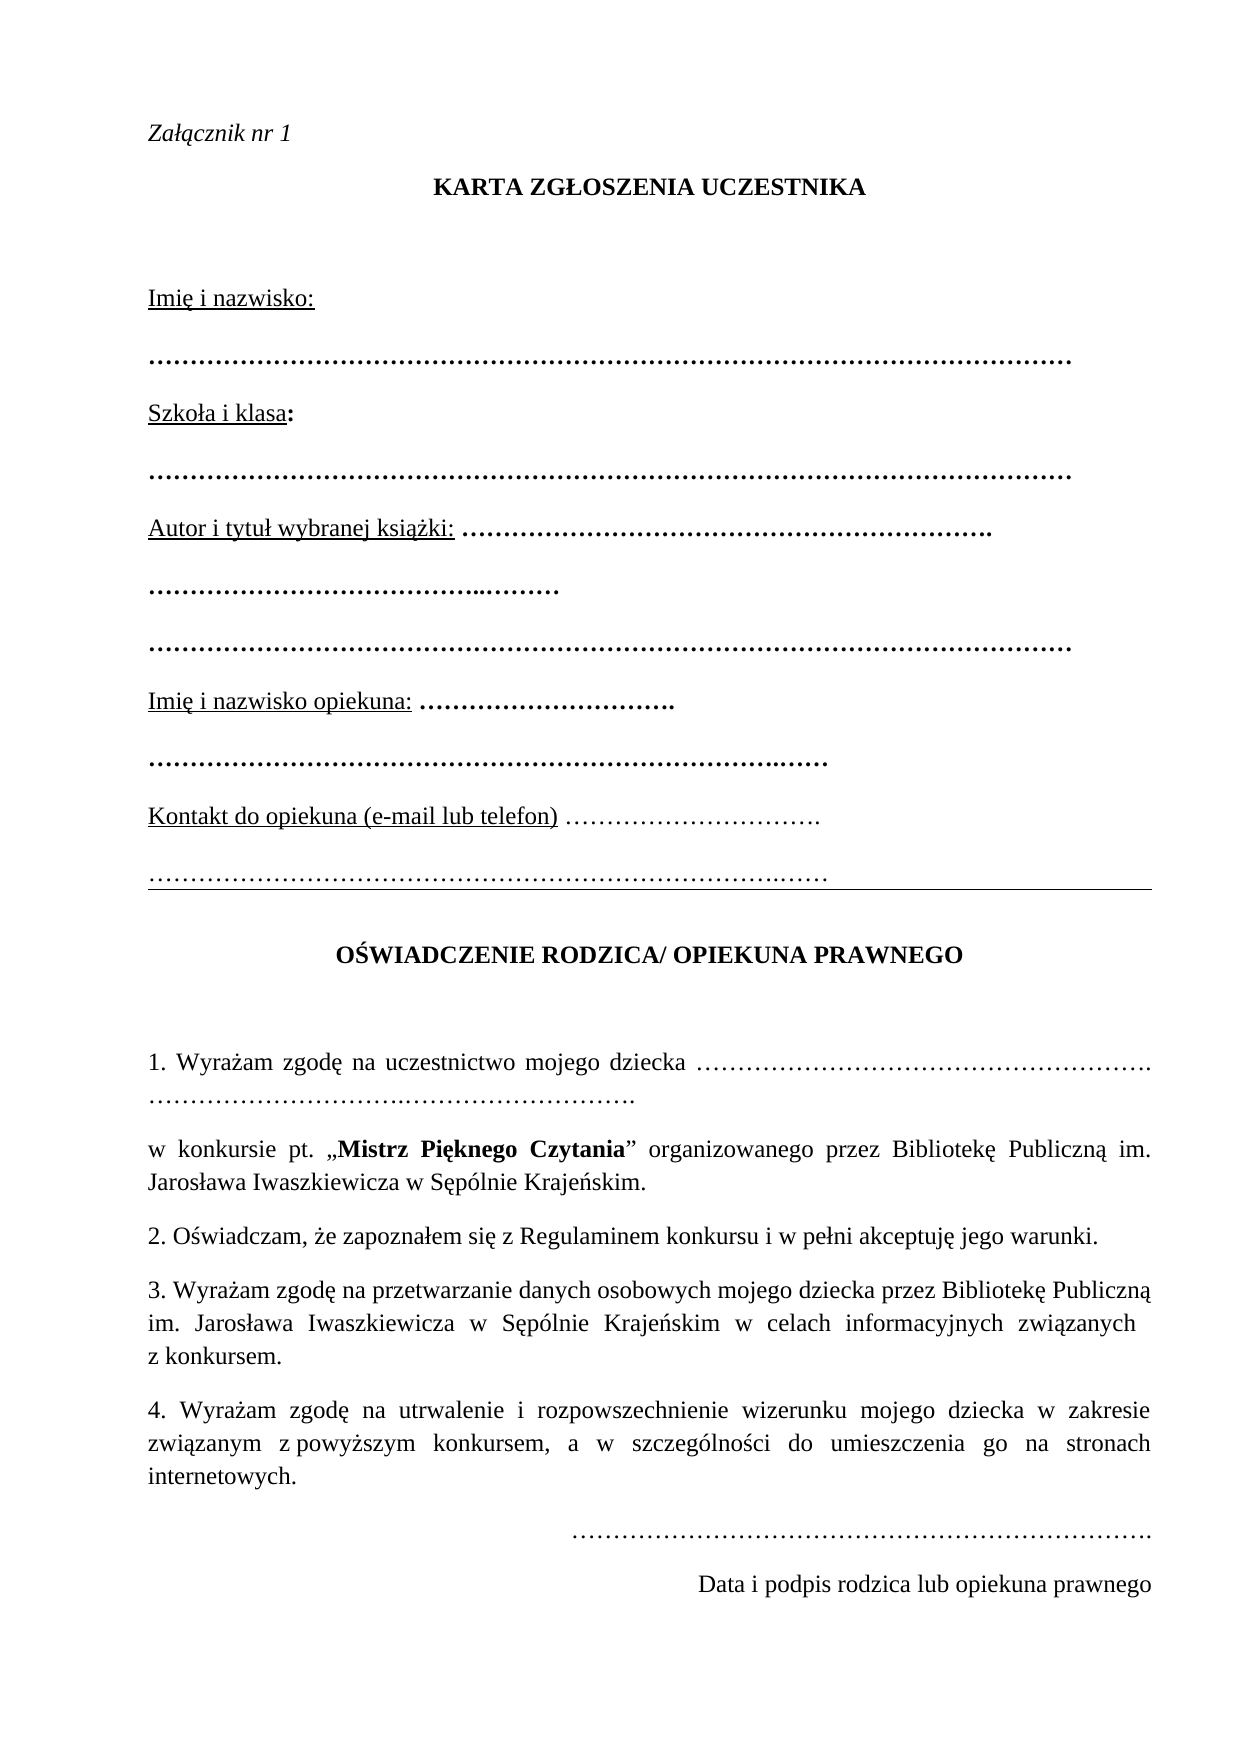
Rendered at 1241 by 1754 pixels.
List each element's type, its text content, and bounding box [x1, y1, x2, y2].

text Imię i nazwisko: ………………………………………………………………………………………………… Szkoła i klasa: ………………………………………………………………………………………………… Autor i tytuł wybranej książki: ……………………………………………………….…………………………………..……… ………………………………………………………………………………………………… Imię i nazwisko opiekuna: ………………………….………………………………………………………………….…… Kontakt do opiekuna (e-mail lub telefon) ………………………….………………………………………………………………….…… [148, 226, 1152, 889]
text KARTA ZGŁOSZENIA UCZESTNIKA [148, 172, 1152, 201]
text 2. Oświadczam, że zapoznałem się z Regulaminem konkursu i w pełni akceptuję jego warunki. [148, 1221, 1152, 1250]
text Data i podpis rodzica lub opiekuna prawnego [148, 1569, 1152, 1597]
text 1. Wyrażam zgodę na uczestnictwo mojego dziecka ……………………………………………….………………………….………………………. [148, 1047, 1152, 1109]
text 3. Wyrażam zgodę na przetwarzanie danych osobowych mojego dziecka przez Bibliotekę Publiczną im. Jarosława Iwaszkiewicza w Sępólnie Krajeńskim w celach informacyjnych związanych z konkursem. [148, 1275, 1152, 1370]
text Załącznik nr 1 [148, 118, 1152, 147]
text 4. Wyrażam zgodę na utrwalenie i rozpowszechnienie wizerunku mojego dziecka w zakresie związanym z powyższym konkursem, a w szczególności do umieszczenia go na stronach internetowych. [148, 1395, 1152, 1490]
text OŚWIADCZENIE RODZICA/ OPIEKUNA PRAWNEGO [148, 940, 1152, 968]
text ……………………………………………………………. [148, 1515, 1152, 1544]
text w konkursie pt. „Mistrz Pięknego Czytania” organizowanego przez Bibliotekę Publiczną im. Jarosława Iwaszkiewicza w Sępólnie Krajeńskim. [148, 1134, 1152, 1196]
